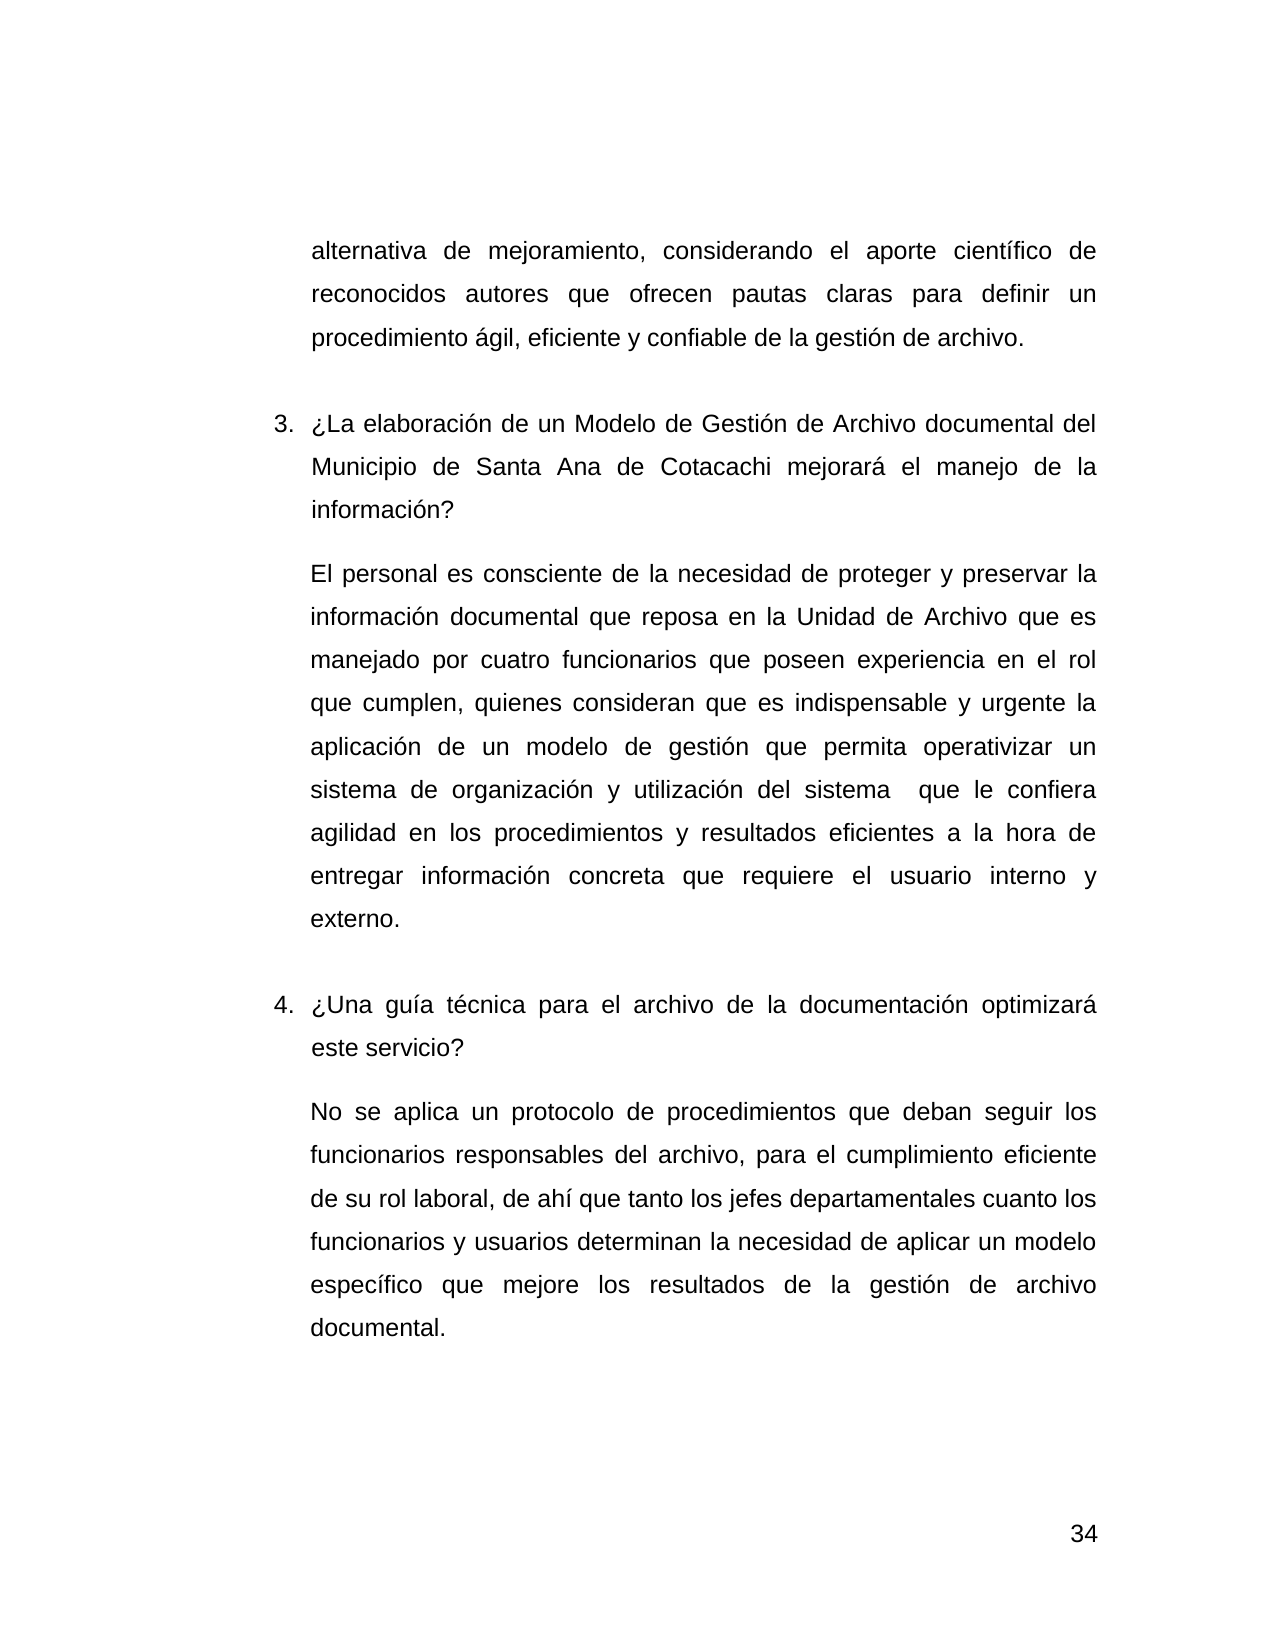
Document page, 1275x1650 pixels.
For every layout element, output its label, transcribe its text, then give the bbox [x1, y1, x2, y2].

text No se aplica un protocolo de procedimientos que deban seguir los funcionarios responsables del archivo, para el cumplimiento eficiente de su rol laboral, de ahí que tanto los jefes departamentales cuanto los funcionarios y usuarios determinan la necesidad de aplicar un modelo específico que mejore los resultados de la gestión de archivo documental. [310, 1227, 1098, 1471]
list ¿Una guía técnica para el archivo de la documentación optimizará este servicio? [274, 1119, 1098, 1191]
list ¿La elaboración de un Modelo de Gestión de Archivo documental del Municipio de Santa Ana de Cotacachi mejorará el manejo de la información? [274, 538, 1098, 653]
text El personal es consciente de la necesidad de proteger y preservar la información documental que reposa en la Unidad de Archivo que es manejado por cuatro funcionarios que poseen experiencia en el rol que cumplen, quienes consideran que es indispensable y urgente la aplicación de un modelo de gestión que permita operativizar un sistema de organización y utilización del sistema que le confiera agilidad en los procedimientos y resultados eficientes a la hora de entregar información concreta que requiere el usuario interno y externo. [310, 688, 1098, 1062]
list La investigación bibliográfica y documental de las variables del tema de investigación, permitieron recopilar información trascendente que facilitó la comprensión del tema y la estructuración de la propuesta alternativa de mejoramiento, considerando el aporte científico de reconocidos autores que ofrecen pautas claras para definir un procedimiento ágil, eficiente y confiable de la gestión de archivo. [311, 236, 1098, 481]
